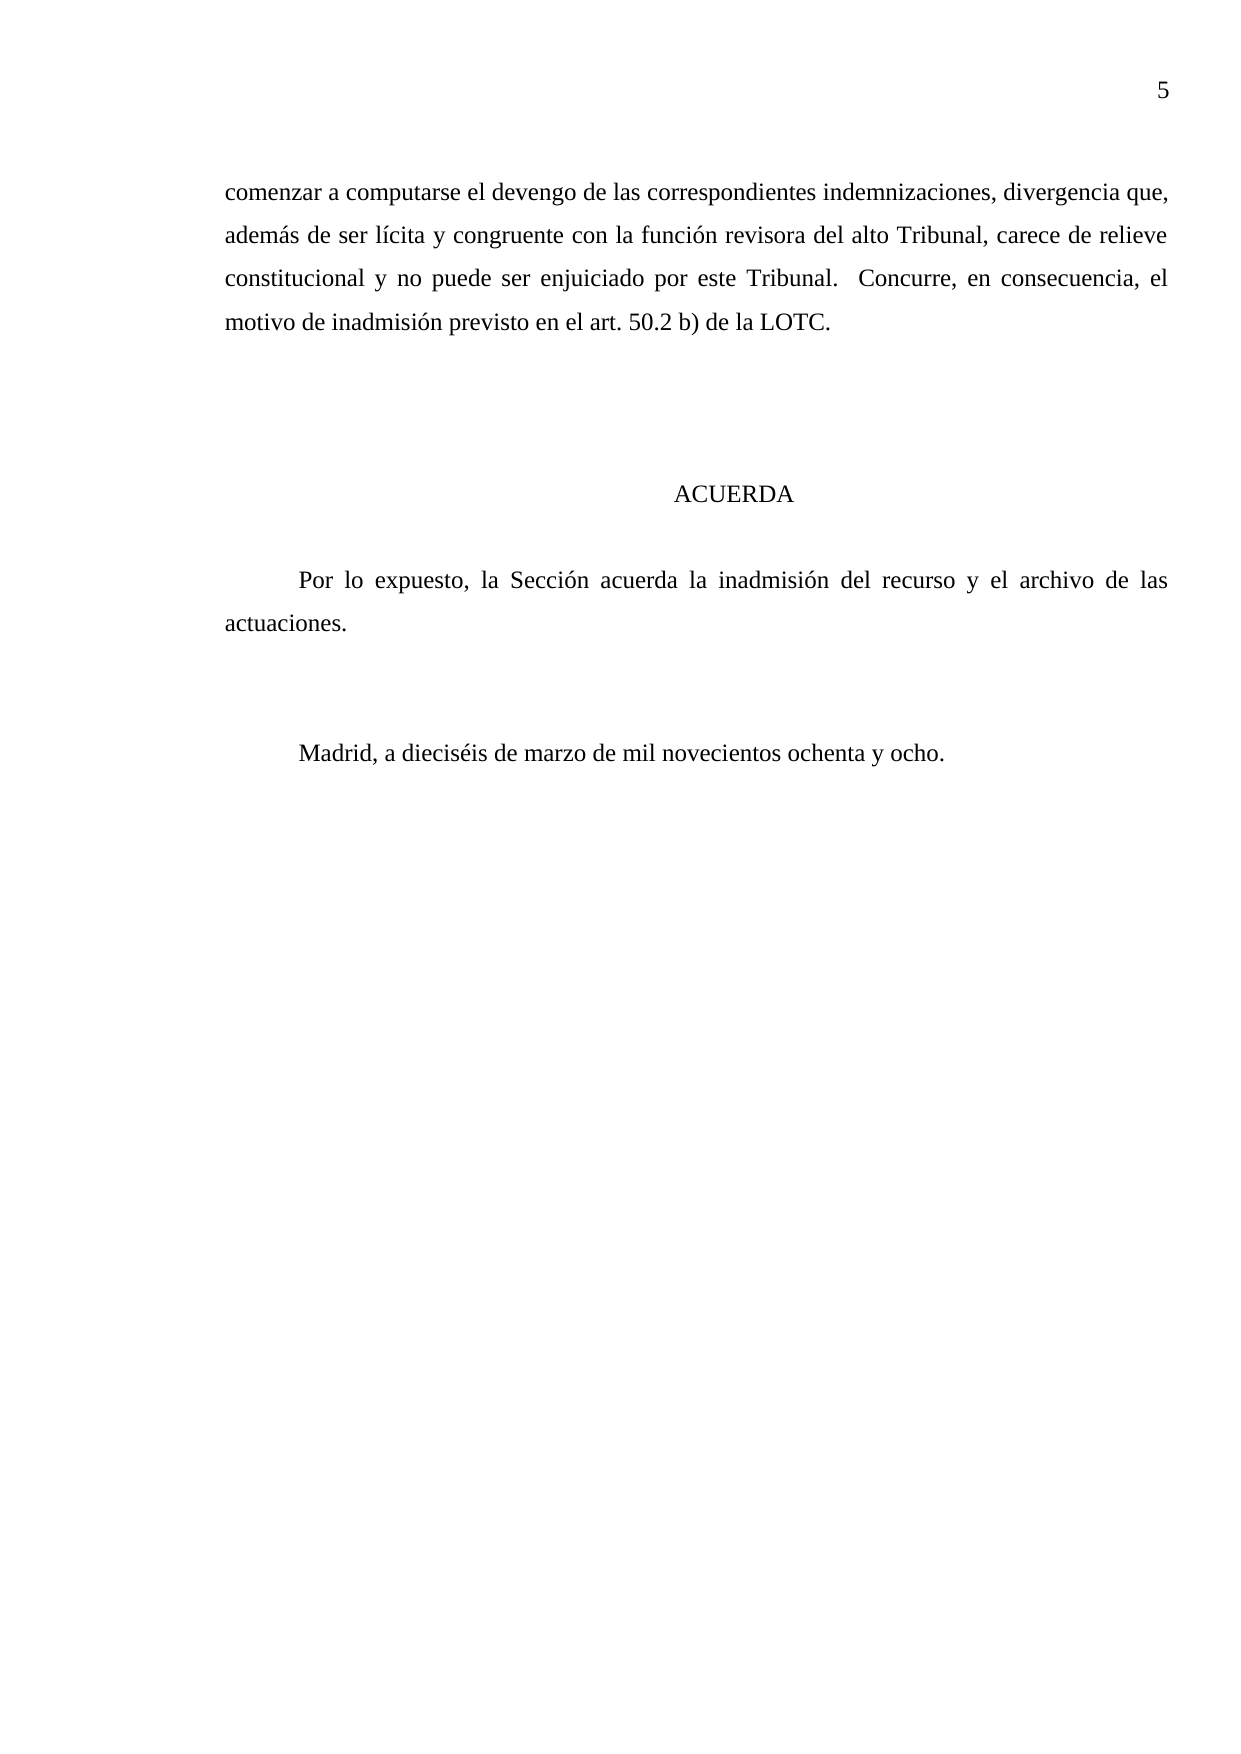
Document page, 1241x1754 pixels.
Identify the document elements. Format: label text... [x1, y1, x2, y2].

text ACUERDA [224, 479, 1169, 508]
text Por lo expuesto, la Sección acuerda la inadmisión del recurso y el archivo de las actuaciones. [224, 565, 1169, 637]
text Madrid, a dieciséis de marzo de mil novecientos ochenta y ocho. [224, 738, 1169, 767]
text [224, 177, 1169, 335]
